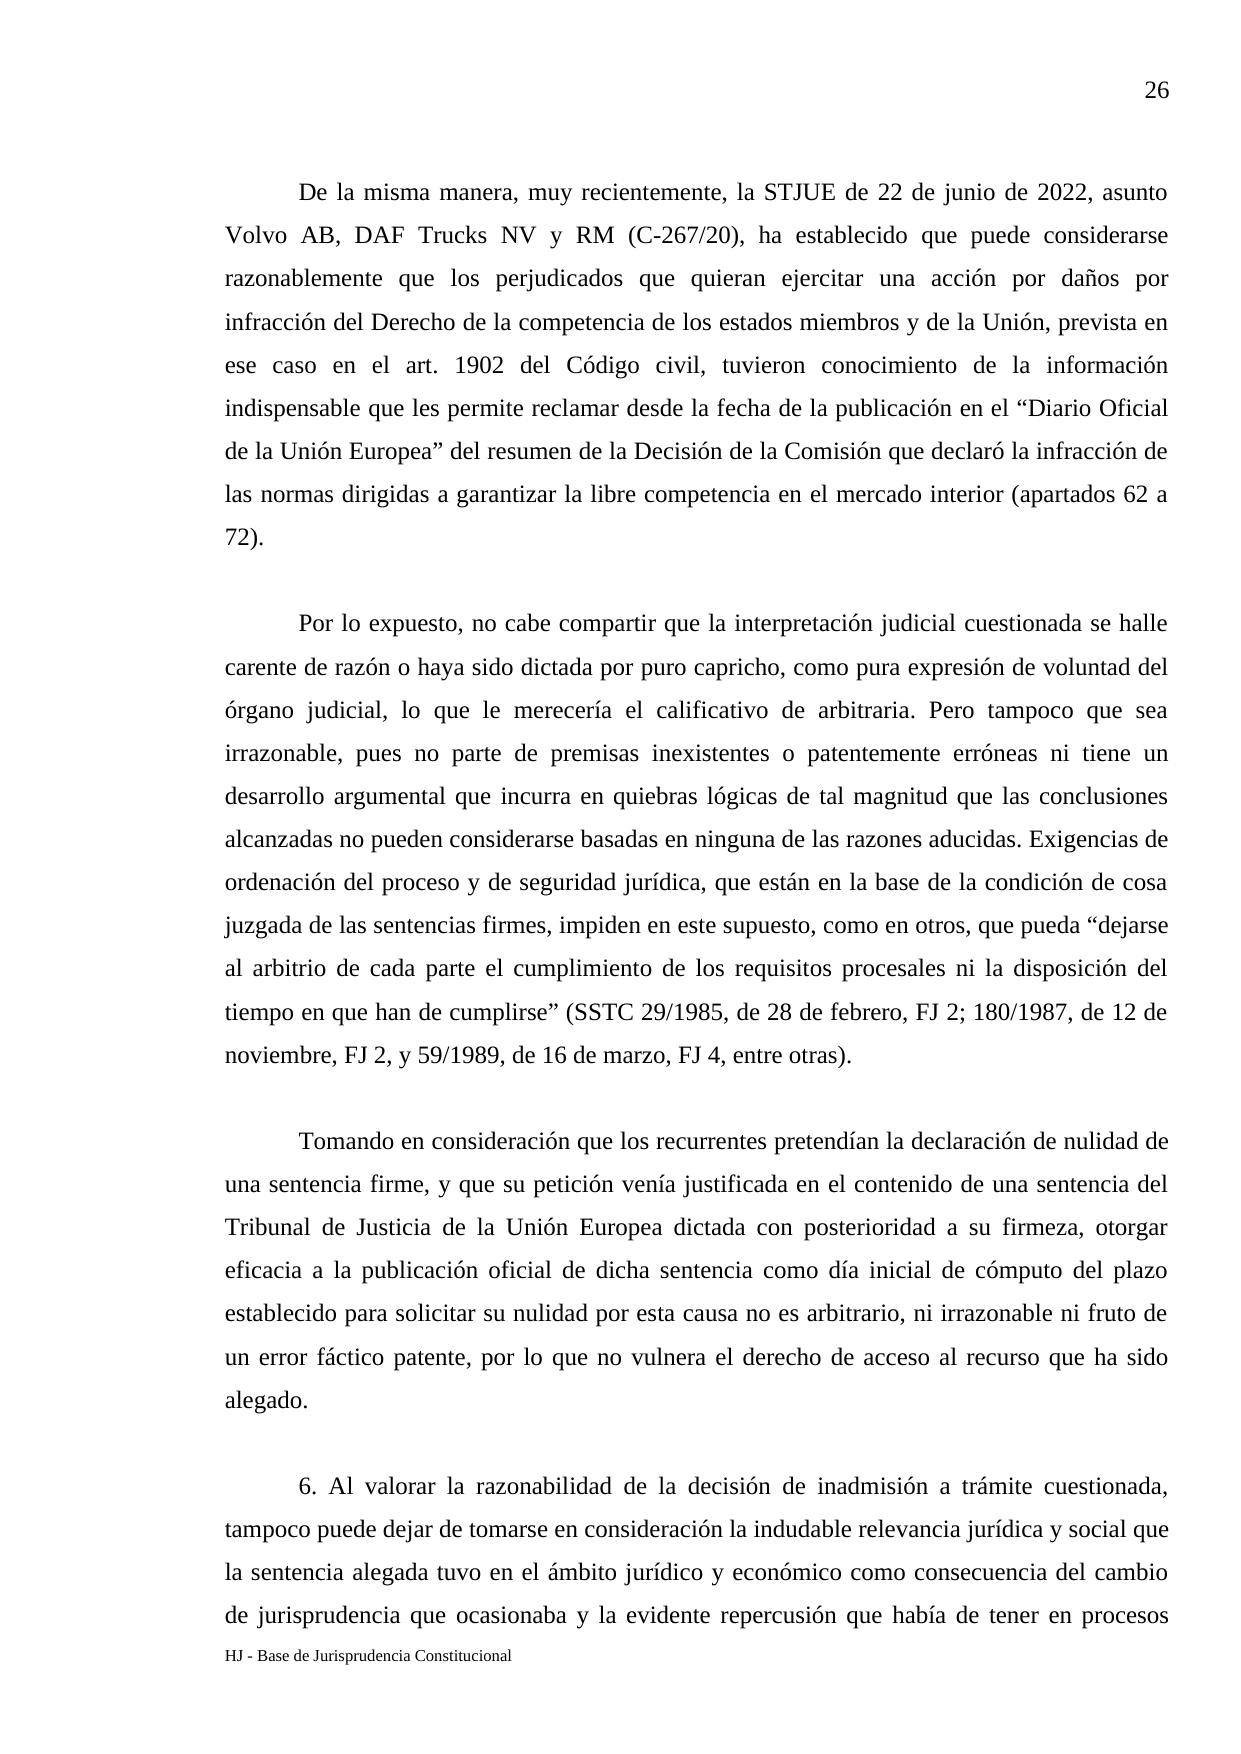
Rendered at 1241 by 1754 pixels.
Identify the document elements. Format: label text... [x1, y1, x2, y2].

text De la misma manera, muy recientemente, la STJUE de 22 de junio de 2022, asunto Volvo AB, DAF Trucks NV y RM (C-267/20), ha establecido que puede considerarse razonablemente que los perjudicados que quieran ejercitar una acción por daños por infracción del Derecho de la competencia de los estados miembros y de la Unión, prevista en ese caso en el art. 1902 del Código civil, tuvieron conocimiento de la información indispensable que les permite reclamar desde la fecha de la publicación en el “Diario Oficial de la Unión Europea” del resumen de la Decisión de la Comisión que declaró la infracción de las normas dirigidas a garantizar la libre competencia en el mercado interior (apartados 62 a 72). [224, 177, 1169, 551]
text Por lo expuesto, no cabe compartir que la interpretación judicial cuestionada se halle carente de razón o haya sido dictada por puro capricho, como pura expresión de voluntad del órgano judicial, lo que le merecería el calificativo de arbitraria. Pero tampoco que sea irrazonable, pues no parte de premisas inexistentes o patentemente erróneas ni tiene un desarrollo argumental que incurra en quiebras lógicas de tal magnitud que las conclusiones alcanzadas no pueden considerarse basadas en ninguna de las razones aducidas. Exigencias de ordenación del proceso y de seguridad jurídica, que están en la base de la condición de cosa juzgada de las sentencias firmes, impiden en este supuesto, como en otros, que pueda “dejarse al arbitrio de cada parte el cumplimiento de los requisitos procesales ni la disposición del tiempo en que han de cumplirse” (SSTC 29/1985, de 28 de febrero, FJ 2; 180/1987, de 12 de noviembre, FJ 2, y 59/1989, de 16 de marzo, FJ 4, entre otras). [224, 608, 1169, 1068]
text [224, 1471, 1169, 1629]
text Tomando en consideración que los recurrentes pretendían la declaración de nulidad de una sentencia firme, y que su petición venía justificada en el contenido de una sentencia del Tribunal de Justicia de la Unión Europea dictada con posterioridad a su firmeza, otorgar eficacia a la publicación oficial de dicha sentencia como día inicial de cómputo del plazo establecido para solicitar su nulidad por esta causa no es arbitrario, ni irrazonable ni fruto de un error fáctico patente, por lo que no vulnera el derecho de acceso al recurso que ha sido alegado. [224, 1126, 1169, 1413]
